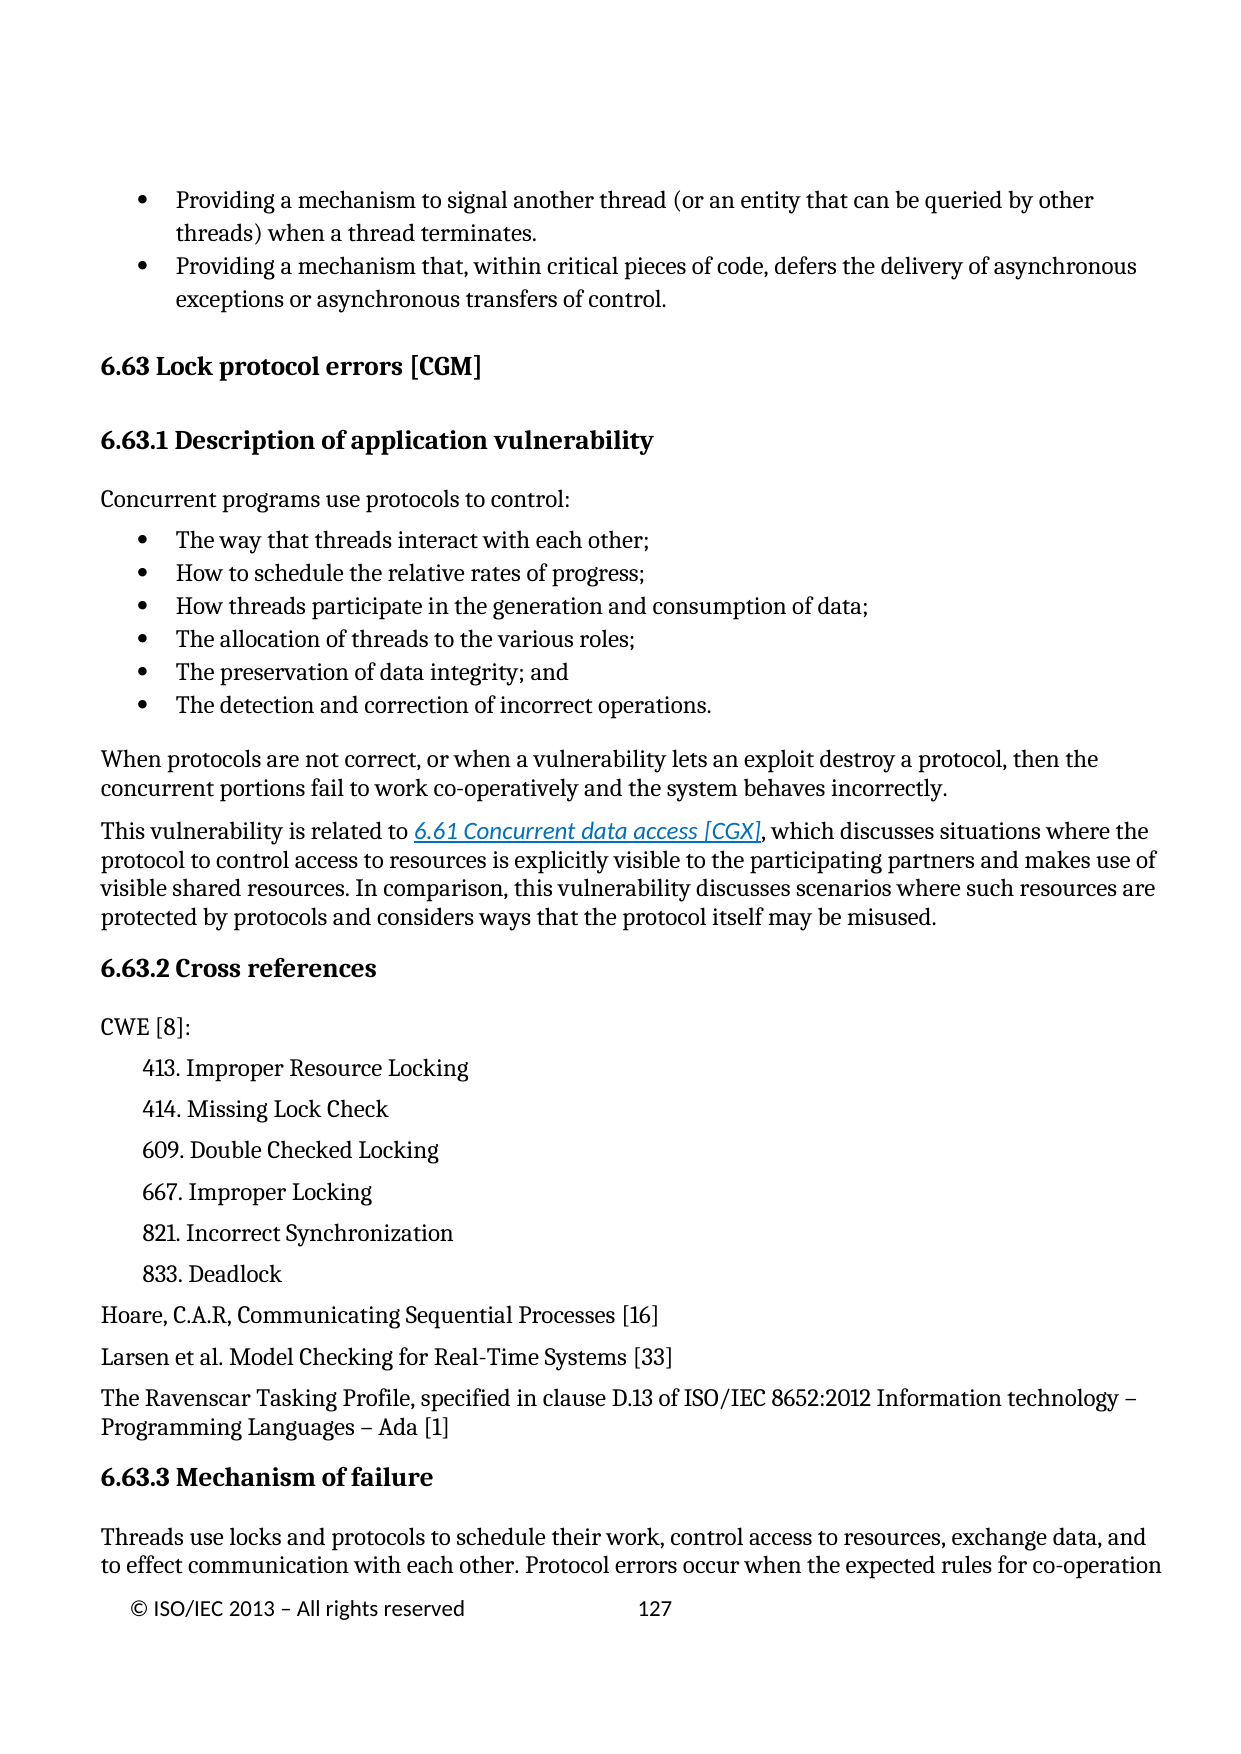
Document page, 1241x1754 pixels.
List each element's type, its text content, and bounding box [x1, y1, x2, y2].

list How to schedule the relative rates of progress; [138, 559, 1164, 588]
list Providing a mechanism to signal another thread (or an entity that can be queried by other threads) when a thread terminates. [138, 186, 1164, 248]
text 667. Improper Locking [101, 1178, 1164, 1206]
text Concurrent programs use protocols to control: [101, 485, 1164, 513]
text 609. Double Checked Locking [101, 1136, 1164, 1165]
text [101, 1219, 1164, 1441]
subtitle 6.63.1 Description of application vulnerability [101, 425, 1164, 456]
list The preservation of data integrity; and [138, 658, 1164, 687]
list The way that threads interact with each other; [138, 526, 1164, 555]
list The detection and correction of incorrect operations. [138, 691, 1164, 720]
text CWE [8]: [101, 1013, 1164, 1041]
text When protocols are not correct, or when a vulnerability lets an exploit destroy a protocol, then the concurrent portions fail to work co-operatively and the system behaves incorrectly. [101, 745, 1164, 802]
list The allocation of threads to the various roles; [138, 625, 1164, 654]
text 413. Improper Resource Locking [101, 1054, 1164, 1083]
list How threads participate in the generation and consumption of data; [138, 592, 1164, 621]
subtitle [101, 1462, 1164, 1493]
text 414. Missing Lock Check [101, 1095, 1164, 1124]
subtitle 6.63.2 Cross references [101, 953, 1164, 984]
list Providing a mechanism that, within critical pieces of code, defers the delivery of asynchronous exceptions or asynchronous transfers of control. [138, 252, 1164, 314]
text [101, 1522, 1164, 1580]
subtitle 6.63 Lock protocol errors [CGM] [101, 351, 1164, 383]
text This vulnerability is related to 6.61 Concurrent data access [CGX], which discusses situations where the protocol to control access to resources is explicitly visible to the participating partners and makes use of visible shared resources. In comparison, this vulnerability discusses scenarios where such resources are protected by protocols and considers ways that the protocol itself may be misused. [101, 815, 1164, 932]
